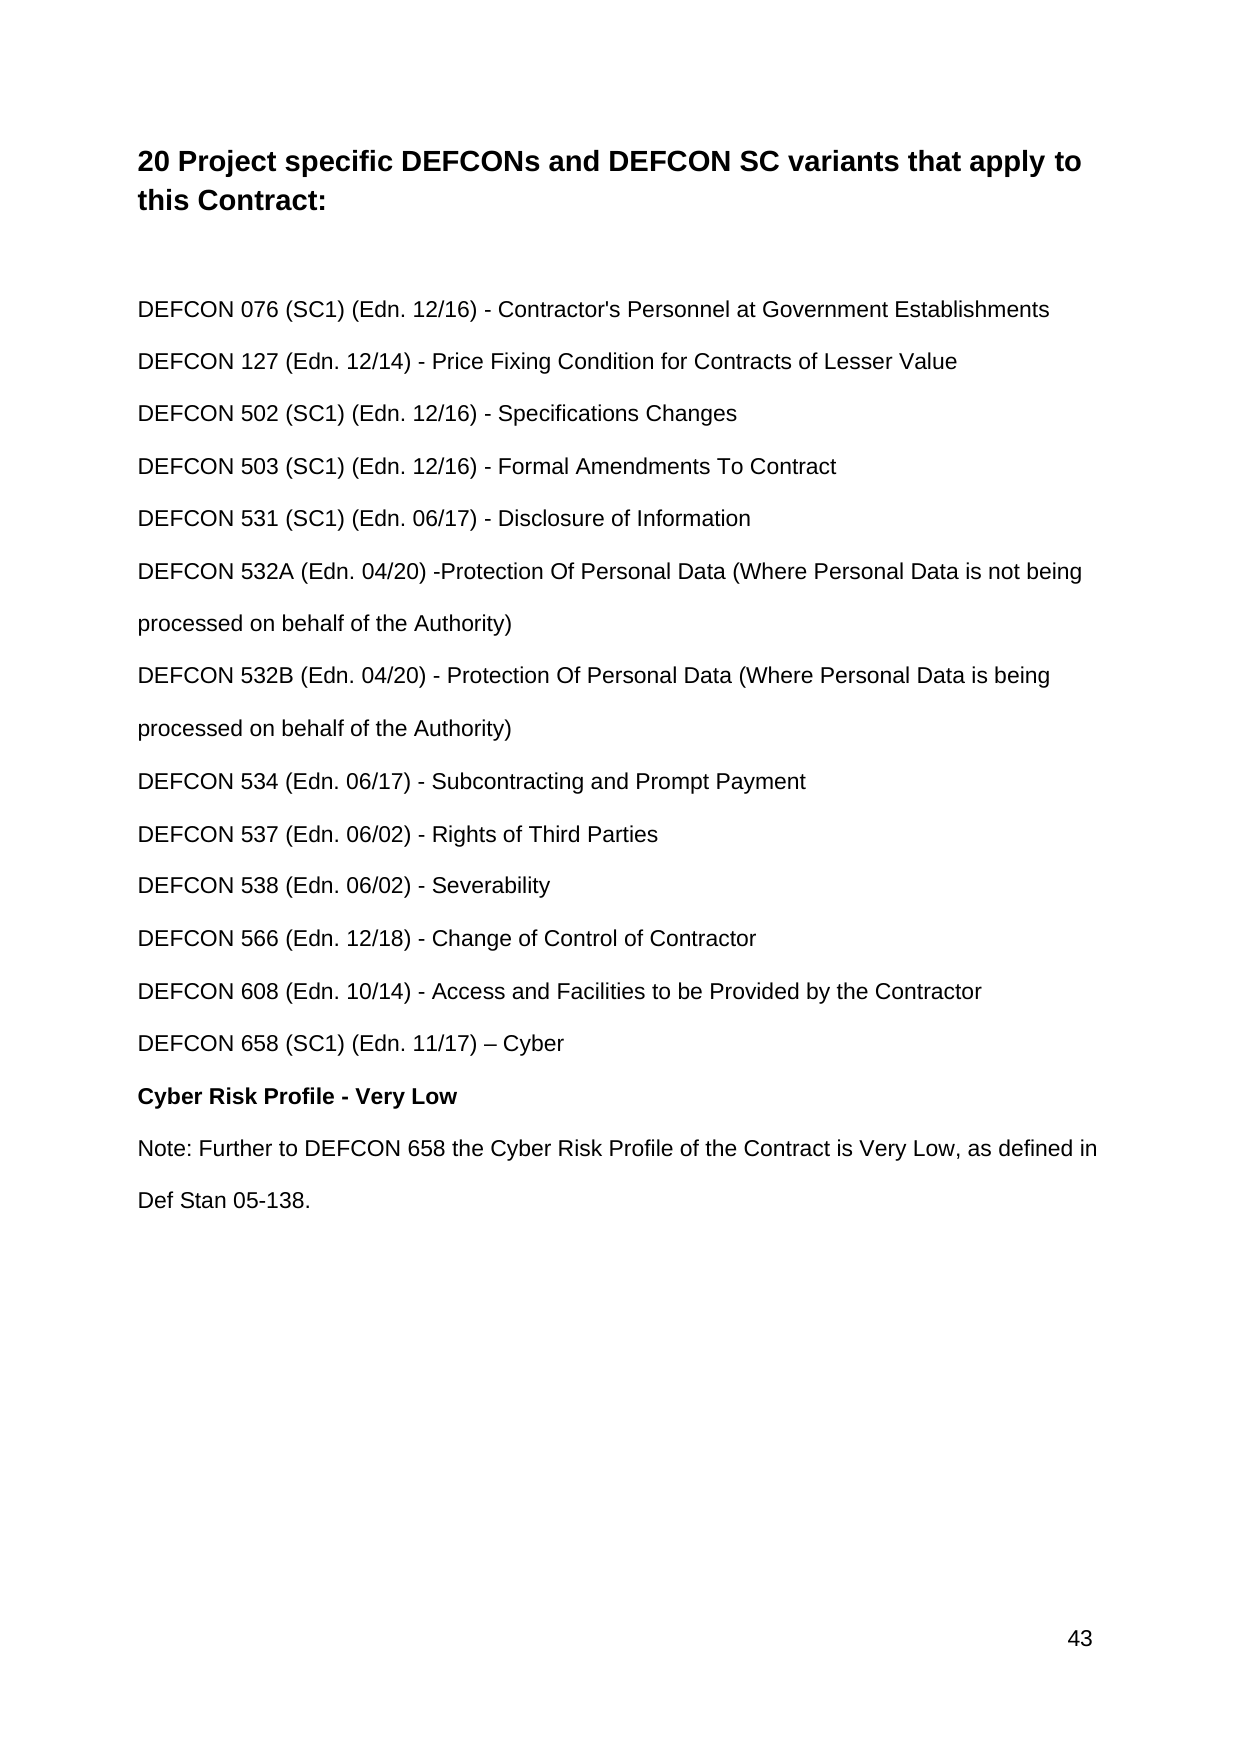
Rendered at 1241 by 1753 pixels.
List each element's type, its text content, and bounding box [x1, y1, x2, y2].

text DEFCON 566 (Edn. 12/18) - Change of Control of Contractor [137, 925, 1142, 951]
text DEFCON 538 (Edn. 06/02) - Severability [137, 873, 1142, 899]
text DEFCON 532A (Edn. 04/20) -Protection Of Personal Data (Where Personal Data is not being processed on behalf of the Authority) [137, 558, 1085, 636]
text DEFCON 503 (SC1) (Edn. 12/16) - Formal Amendments To Contract DEFCON 531 (SC1) (Edn. 06/17) - Disclosure of Information [137, 453, 839, 531]
text DEFCON 532B (Edn. 04/20) - Protection Of Personal Data (Where Personal Data is being processed on behalf of the Authority) [137, 662, 1053, 741]
text DEFCON 076 (SC1) (Edn. 12/16) - Contractor's Personnel at Government Establishments DEFCON 127 (Edn. 12/14) - Price Fixing Condition for Contracts of Lesser Value DEFCON 502 (SC1) (Edn. 12/16) - Specifications Changes [137, 296, 1053, 427]
subtitle Cyber Risk Profile - Very Low [137, 1083, 1142, 1109]
subtitle Project specific DEFCONs and DEFCON SC variants that apply to this Contract: [137, 144, 1082, 216]
text DEFCON 534 (Edn. 06/17) - Subcontracting and Prompt Payment DEFCON 537 (Edn. 06/02) - Rights of Third Parties [137, 768, 809, 847]
text DEFCON 608 (Edn. 10/14) - Access and Facilities to be Provided by the Contractor DEFCON 658 (SC1) (Edn. 11/17) – Cyber [137, 978, 985, 1056]
text Note: Further to DEFCON 658 the Cyber Risk Profile of the Contract is Very Low, as defined in Def Stan 05-138. [137, 1135, 1109, 1214]
